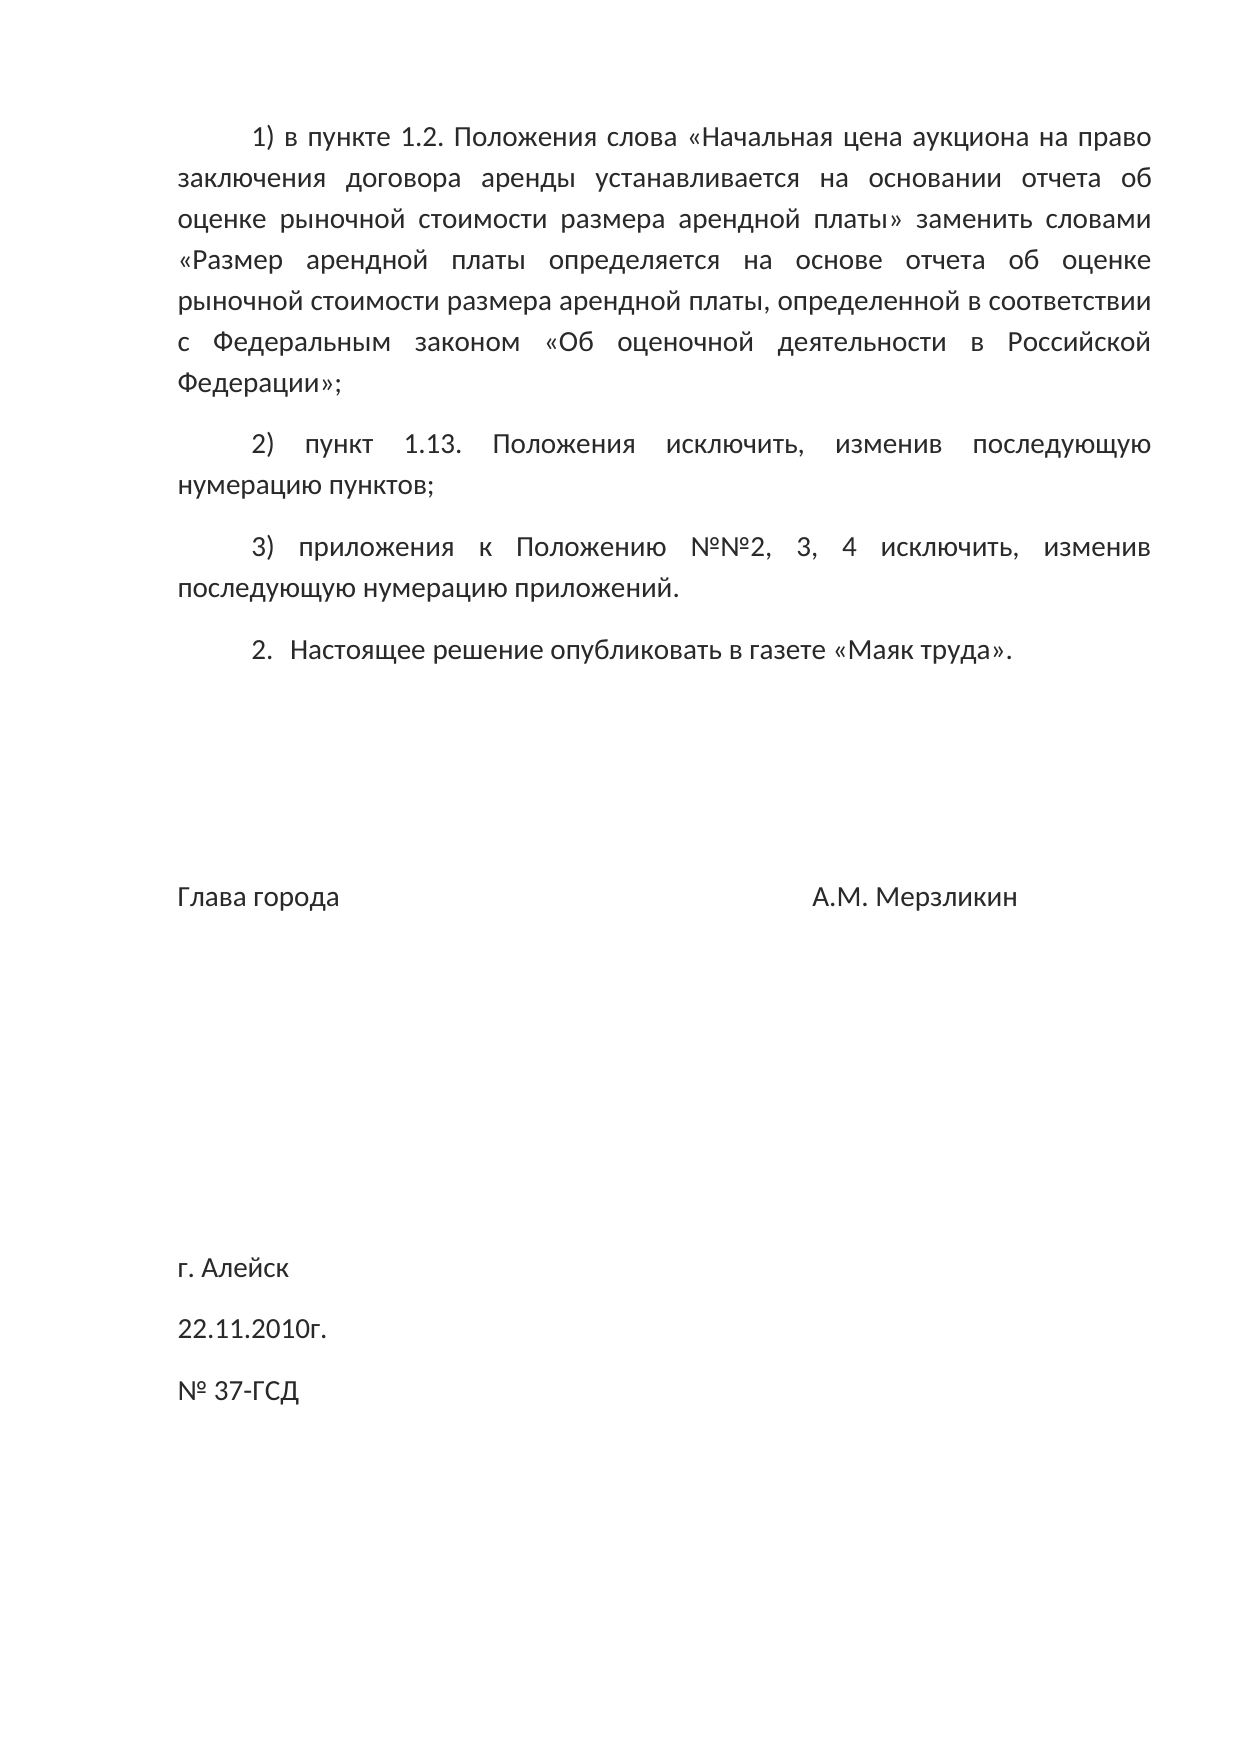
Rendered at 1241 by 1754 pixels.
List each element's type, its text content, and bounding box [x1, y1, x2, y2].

text Глава города А.М. Мерзликин [177, 878, 1152, 914]
text 22.11.2010г. [177, 1310, 1152, 1346]
text 2) пункт 1.13. Положения исключить, изменив последующую нумерацию пунктов; [177, 426, 1152, 502]
text 2. Настоящее решение опубликовать в газете «Маяк труда». [251, 631, 1147, 667]
text г. Алейск [177, 1249, 1152, 1284]
text № 37-ГСД [177, 1372, 1152, 1408]
text 1) в пункте 1.2. Положения слова «Начальная цена аукциона на право заключения договора аренды устанавливается на основании отчета об оценке рыночной стоимости размера арендной платы» заменить словами «Размер арендной платы определяется на основе отчета об оценке рыночной стоимости размера арендной платы, определенной в соответствии с Федеральным законом «Об оценочной деятельности в Российской Федерации»; [177, 118, 1152, 399]
text 3) приложения к Положению №№2, 3, 4 исключить, изменив последующую нумерацию приложений. [177, 528, 1152, 605]
